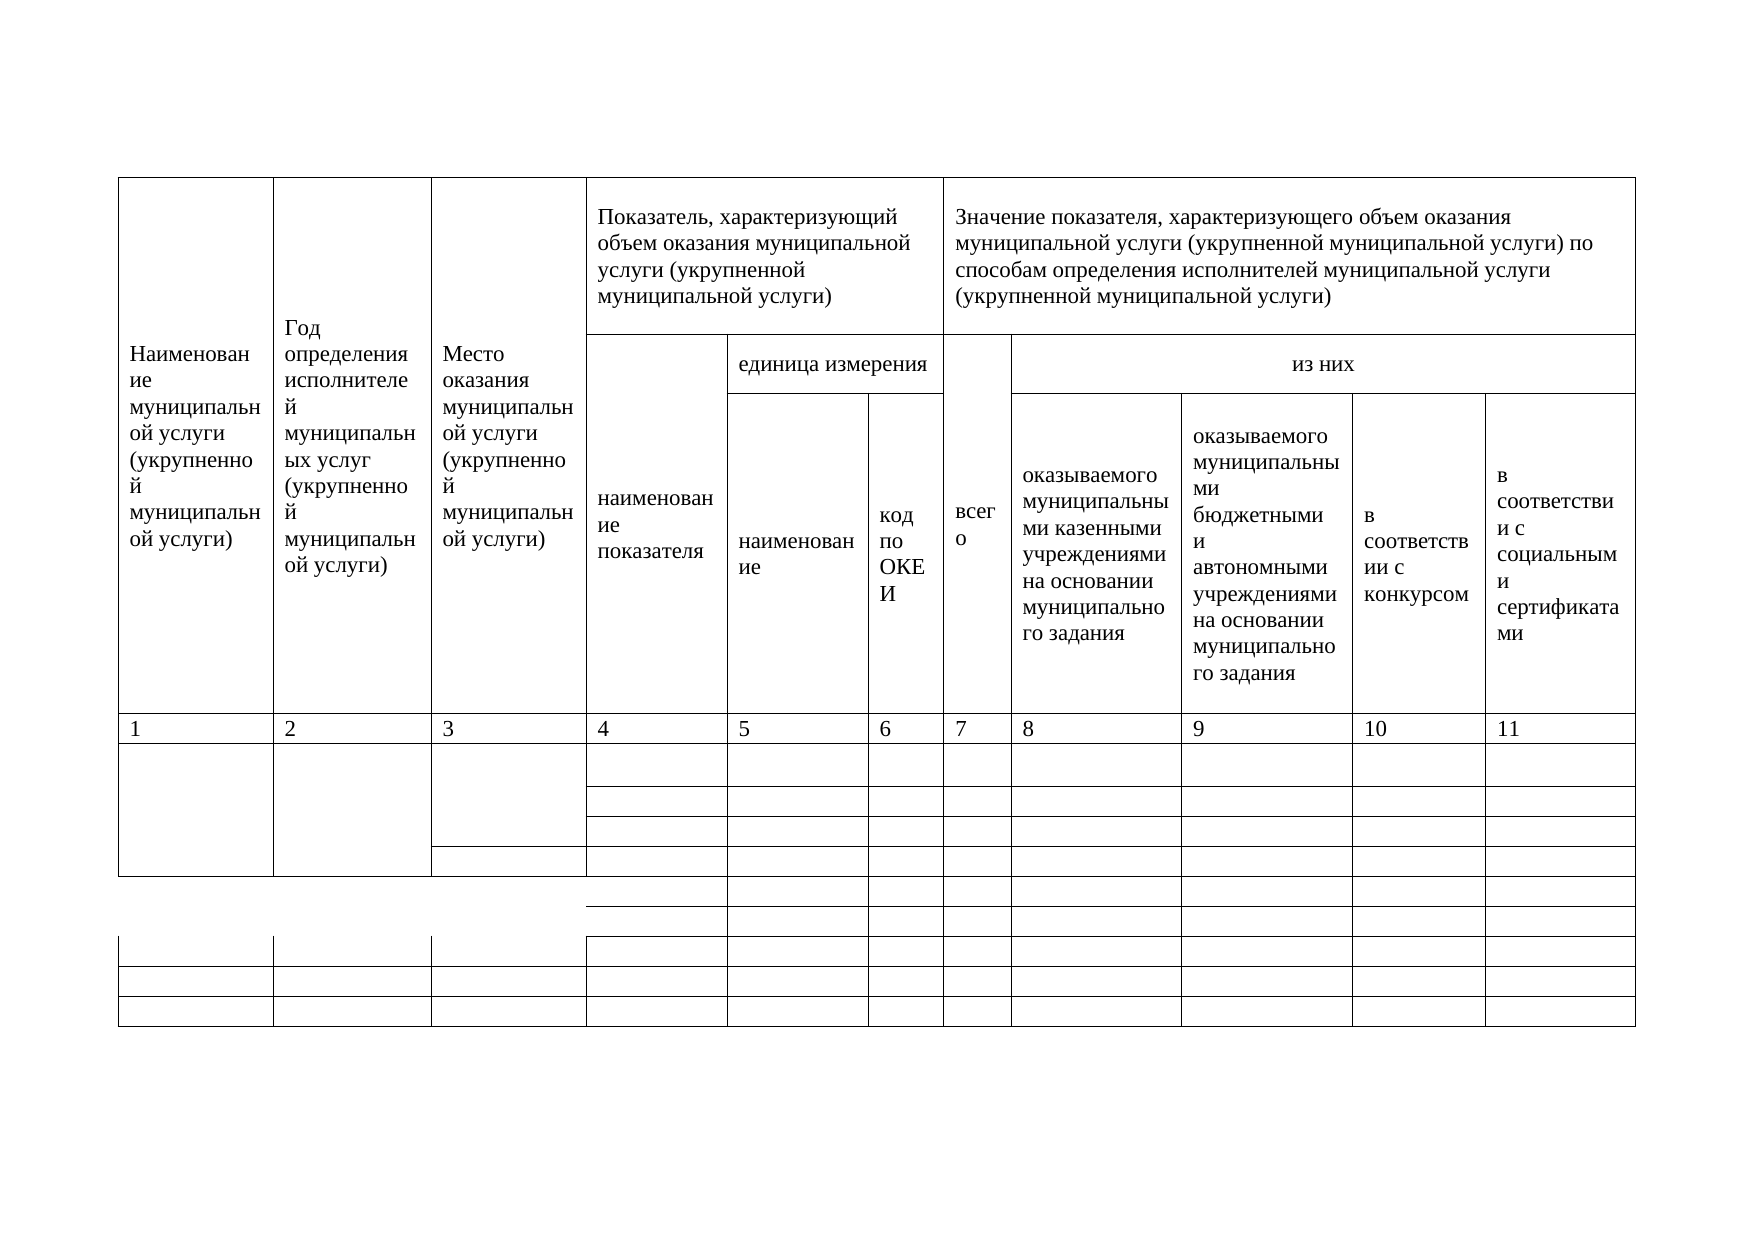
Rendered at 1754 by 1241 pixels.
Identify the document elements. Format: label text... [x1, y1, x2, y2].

table_cell [432, 847, 586, 876]
table_cell [432, 967, 586, 996]
table_cell Год определения исполнителей муниципальных услуг (укрупненной муниципальной услуги) [274, 178, 431, 713]
table_cell [1486, 877, 1635, 906]
table_cell [944, 847, 1011, 876]
table_cell [432, 997, 586, 1026]
table_cell [728, 787, 868, 816]
table_cell Значение показателя, характеризующего объем оказания муниципальной услуги (укрупненной муниципальной услуги) по способам определения исполнителей муниципальной услуги (укрупненной муниципальной услуги) [944, 178, 1635, 333]
table_cell [869, 877, 943, 906]
table_cell [1182, 907, 1352, 936]
table_cell [1486, 787, 1635, 816]
table_cell [869, 967, 943, 996]
table_cell [1353, 997, 1485, 1026]
table_cell [432, 744, 586, 846]
table_cell 10 [1353, 714, 1485, 743]
table_cell [1353, 907, 1485, 936]
table_cell всего [944, 335, 1011, 713]
table_cell [1353, 817, 1485, 846]
table_cell [1182, 877, 1352, 906]
table_cell 2 [274, 714, 431, 743]
table_cell [1012, 877, 1181, 906]
table_cell [587, 997, 727, 1026]
table_cell [869, 907, 943, 936]
table_cell [869, 787, 943, 816]
table_cell [869, 937, 943, 966]
table_cell [586, 907, 727, 936]
table_cell 9 [1182, 714, 1352, 743]
table_cell 5 [728, 714, 868, 743]
table_cell [944, 937, 1011, 966]
table_cell [587, 817, 727, 846]
table_cell в соответствии с социальными сертификатами [1486, 394, 1635, 713]
table_cell [869, 847, 943, 876]
table_cell наименование показателя [587, 335, 727, 713]
table_cell [1353, 877, 1485, 906]
table_cell [1486, 967, 1635, 996]
table_cell [1012, 937, 1181, 966]
table_cell [586, 877, 727, 906]
table_cell [1012, 817, 1181, 846]
table_cell [944, 817, 1011, 846]
table_cell [1353, 847, 1485, 876]
table_cell Наименование муниципальной услуги (укрупненной муниципальной услуги) [119, 178, 273, 713]
table_cell [1012, 787, 1181, 816]
table_cell [1353, 787, 1485, 816]
table_cell единица измерения [728, 335, 943, 393]
table_cell Место оказания муниципальной услуги (укрупненной муниципальной услуги) [432, 178, 586, 713]
table_cell [1182, 817, 1352, 846]
table_cell 8 [1012, 714, 1181, 743]
table_cell 4 [587, 714, 727, 743]
table_cell 11 [1486, 714, 1635, 743]
table_cell [1486, 997, 1635, 1026]
table_cell [728, 877, 868, 906]
table_cell 3 [432, 714, 586, 743]
table_cell [432, 936, 586, 966]
table_cell [274, 744, 431, 876]
table_cell [1353, 744, 1485, 786]
table_cell в соответствии с конкурсом [1353, 394, 1485, 713]
table_cell [274, 967, 431, 996]
table_cell [587, 967, 727, 996]
table_cell [869, 817, 943, 846]
table_cell [1182, 847, 1352, 876]
table_cell из них [1012, 335, 1635, 393]
table_cell 7 [944, 714, 1011, 743]
table_cell [1012, 847, 1181, 876]
table_cell [1486, 817, 1635, 846]
table_cell [1182, 744, 1352, 786]
table_cell наименование [728, 394, 868, 713]
table_cell [119, 936, 273, 966]
table_cell [587, 847, 727, 876]
table_cell [1182, 787, 1352, 816]
table_cell [1486, 907, 1635, 936]
table_cell [944, 967, 1011, 996]
table_cell [119, 997, 273, 1026]
table_cell [587, 787, 727, 816]
table_cell [944, 997, 1011, 1026]
table_cell оказываемого муниципальными казенными учреждениями на основании муниципального задания [1012, 394, 1181, 713]
table_cell [728, 744, 868, 786]
table_cell [1012, 744, 1181, 786]
table_cell [587, 937, 727, 966]
table_cell [944, 744, 1011, 786]
table_cell [1353, 937, 1485, 966]
table_cell [728, 937, 868, 966]
table_cell [1012, 907, 1181, 936]
table_cell код по ОКЕИ [869, 394, 943, 713]
table_cell Показатель, характеризующий объем оказания муниципальной услуги (укрупненной муниципальной услуги) [587, 178, 943, 333]
table_cell [1182, 997, 1352, 1026]
table_cell [944, 787, 1011, 816]
table_cell [728, 817, 868, 846]
table_cell [1012, 967, 1181, 996]
table_cell [1182, 937, 1352, 966]
table_cell [869, 744, 943, 786]
table_cell [1182, 967, 1352, 996]
table_cell [1012, 997, 1181, 1026]
table_cell [944, 877, 1011, 906]
table_cell [1486, 937, 1635, 966]
table_cell [728, 907, 868, 936]
table_cell [1486, 847, 1635, 876]
table_cell [119, 744, 273, 876]
table_cell 6 [869, 714, 943, 743]
table_cell [728, 997, 868, 1026]
table_cell [728, 967, 868, 996]
table_cell [728, 847, 868, 876]
table_cell [869, 997, 943, 1026]
table_cell 1 [119, 714, 273, 743]
table_cell [274, 997, 431, 1026]
table_cell [1353, 967, 1485, 996]
table_cell [274, 936, 431, 966]
table_cell [587, 744, 727, 786]
table_cell оказываемого муниципальными бюджетными и автономными учреждениями на основании муниципального задания [1182, 394, 1352, 713]
table_cell [1486, 744, 1635, 786]
table_cell [119, 967, 273, 996]
table_cell [944, 907, 1011, 936]
